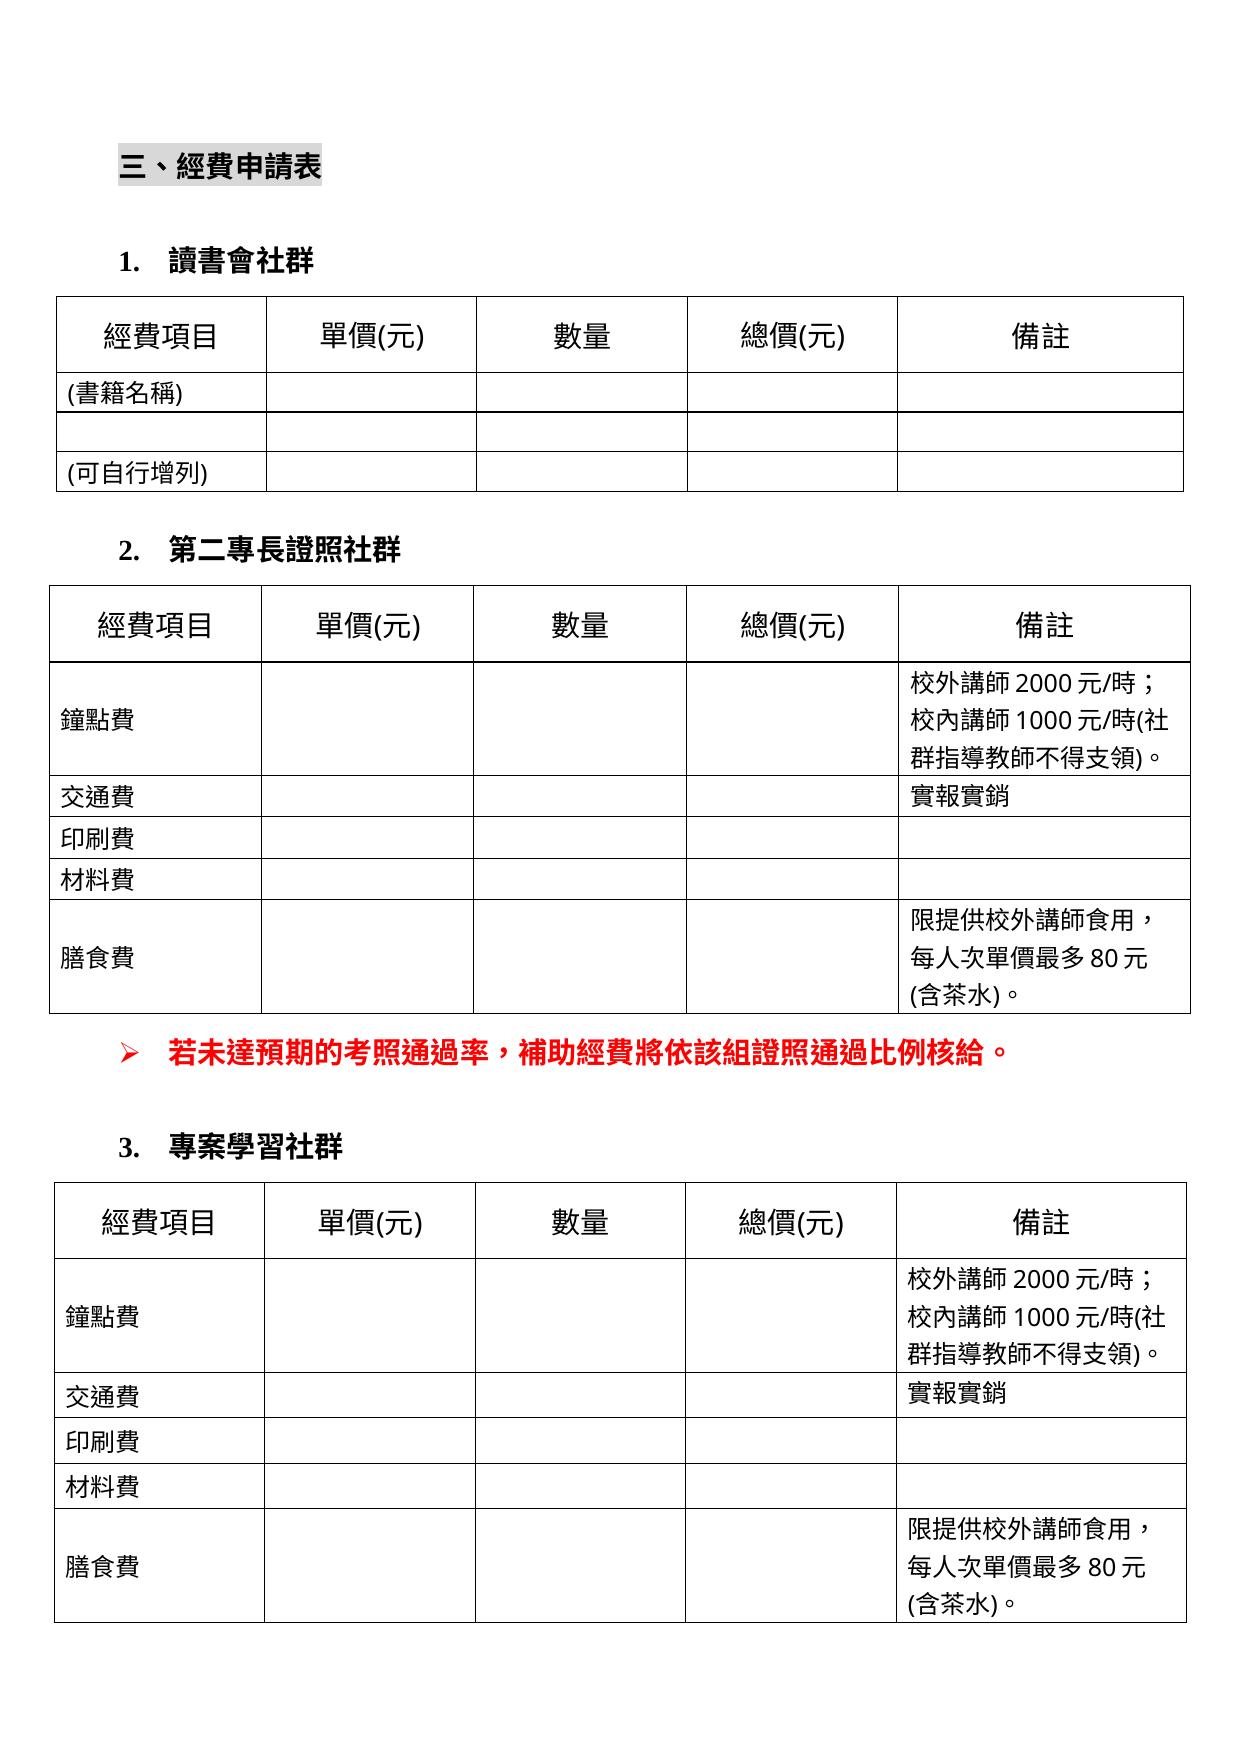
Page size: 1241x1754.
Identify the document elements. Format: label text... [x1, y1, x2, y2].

table_header 經費項目 [50, 586, 261, 661]
table_cell 校外講師2000元/時；校內講師1000元/時(社群指導教師不得支領)。 [897, 1259, 1186, 1372]
table_cell [686, 1373, 896, 1417]
table_cell [899, 817, 1190, 858]
table_cell [267, 373, 476, 411]
table_header 備註 [898, 297, 1183, 372]
table_cell [686, 1259, 896, 1372]
text 三、經費申請表 [118, 127, 1122, 202]
table_header 單價(元) [262, 586, 473, 661]
table_cell 鐘點費 [50, 663, 261, 775]
table_header 總價(元) [687, 586, 898, 661]
table_cell [262, 663, 473, 775]
table_header 單價(元) [267, 297, 476, 372]
table_cell [265, 1418, 475, 1463]
table_cell [474, 776, 686, 816]
table_header 數量 [477, 297, 687, 372]
table_cell 印刷費 [50, 817, 261, 858]
table_header 數量 [476, 1183, 685, 1258]
table_cell [476, 1259, 685, 1372]
table_cell [262, 817, 473, 858]
table_cell [687, 859, 898, 899]
table_cell [477, 413, 687, 451]
table_cell [474, 817, 686, 858]
table_cell 膳食費 [55, 1509, 264, 1622]
table_header 數量 [474, 586, 686, 661]
table_cell [897, 1418, 1186, 1463]
table_cell (可自行增列) [57, 452, 266, 491]
list 讀書會社群 [118, 221, 1122, 296]
table_cell 校外講師2000元/時；校內講師1000元/時(社群指導教師不得支領)。 [899, 663, 1190, 775]
table_header 總價(元) [686, 1183, 896, 1258]
table_cell [474, 859, 686, 899]
table_cell [262, 776, 473, 816]
table_cell [476, 1464, 685, 1508]
table_cell [267, 413, 476, 451]
table_header 經費項目 [57, 297, 266, 372]
table_cell 限提供校外講師食用，每人次單價最多80元(含茶水)。 [897, 1509, 1186, 1622]
table_cell [477, 373, 687, 411]
table_cell [686, 1509, 896, 1622]
table_cell [688, 373, 897, 411]
table_cell 材料費 [55, 1464, 264, 1508]
table_cell [265, 1259, 475, 1372]
table_cell 材料費 [50, 859, 261, 899]
table_cell [262, 859, 473, 899]
table_cell [687, 817, 898, 858]
table_cell [265, 1509, 475, 1622]
table_cell [474, 900, 686, 1012]
table_cell [267, 452, 476, 491]
table_cell [474, 663, 686, 775]
table_cell 鐘點費 [55, 1259, 264, 1372]
table_cell 限提供校外講師食用，每人次單價最多80元(含茶水)。 [899, 900, 1190, 1012]
table_cell [476, 1509, 685, 1622]
table_cell [897, 1464, 1186, 1508]
table_cell 實報實銷 [899, 776, 1190, 816]
table_cell [898, 413, 1183, 451]
table_cell [899, 859, 1190, 899]
table_cell 印刷費 [55, 1418, 264, 1463]
table_cell [898, 373, 1183, 411]
table_cell 交通費 [55, 1373, 264, 1417]
list 第二專長證照社群 [118, 510, 1122, 585]
table_cell [57, 413, 266, 451]
table_cell [476, 1373, 685, 1417]
table_cell [688, 452, 897, 491]
table_cell (書籍名稱) [57, 373, 266, 411]
table_cell [265, 1373, 475, 1417]
table_cell [686, 1464, 896, 1508]
table_cell [476, 1418, 685, 1463]
table_cell [687, 900, 898, 1012]
table_cell [477, 452, 687, 491]
table_cell [686, 1418, 896, 1463]
table_cell [687, 776, 898, 816]
table_cell 膳食費 [50, 900, 261, 1012]
table_cell [688, 413, 897, 451]
table_cell [262, 900, 473, 1012]
table_cell 交通費 [50, 776, 261, 816]
table_cell [265, 1464, 475, 1508]
table_header 總價(元) [688, 297, 897, 372]
table_header 單價(元) [265, 1183, 475, 1258]
table_header 經費項目 [55, 1183, 264, 1258]
list 專案學習社群 [118, 1107, 1122, 1182]
table_header 備註 [899, 586, 1190, 661]
table_cell [687, 663, 898, 775]
table_cell [898, 452, 1183, 491]
list 若未達預期的考照通過率，補助經費將依該組證照通過比例核給。 [118, 1014, 1122, 1088]
table_cell 實報實銷 [897, 1373, 1186, 1417]
table_header 備註 [897, 1183, 1186, 1258]
